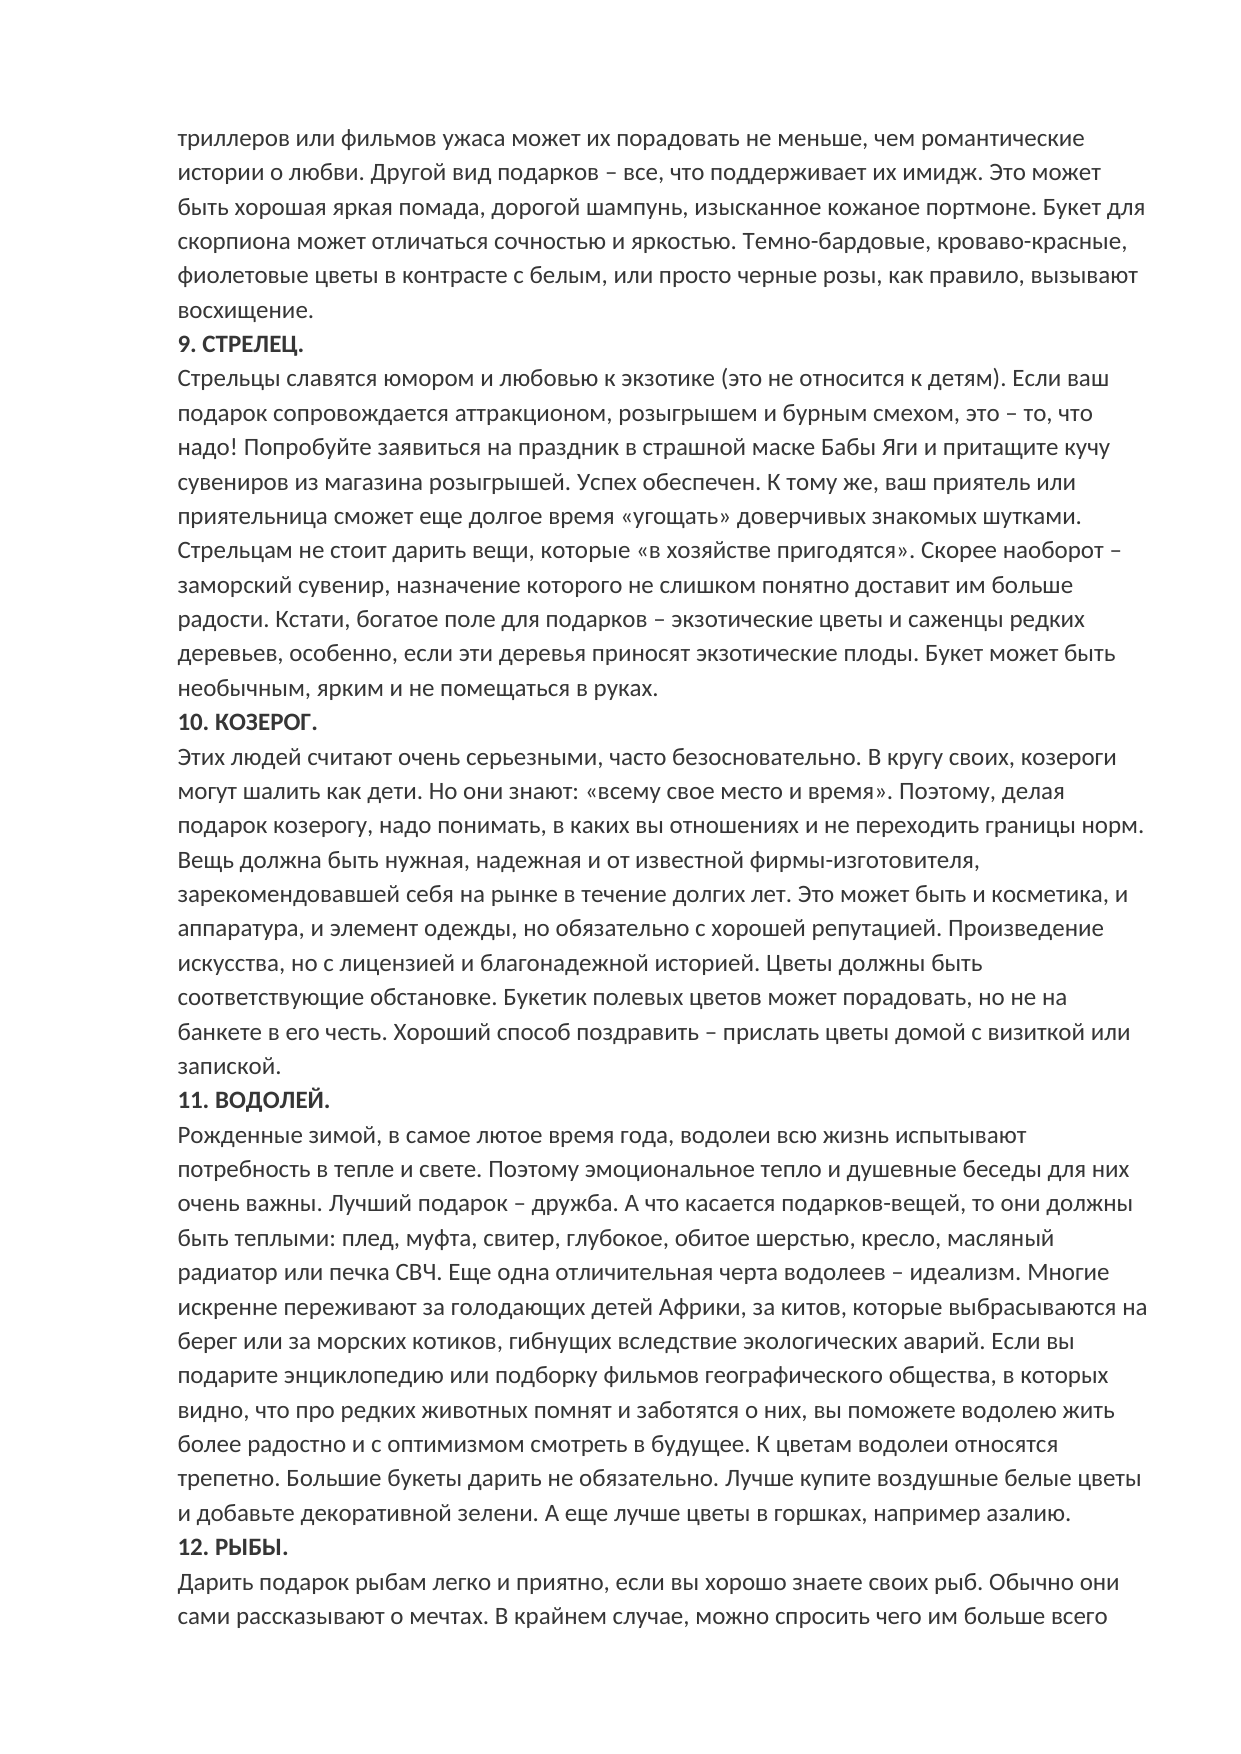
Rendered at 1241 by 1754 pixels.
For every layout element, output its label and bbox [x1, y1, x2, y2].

table_header [177, 118, 1152, 1631]
